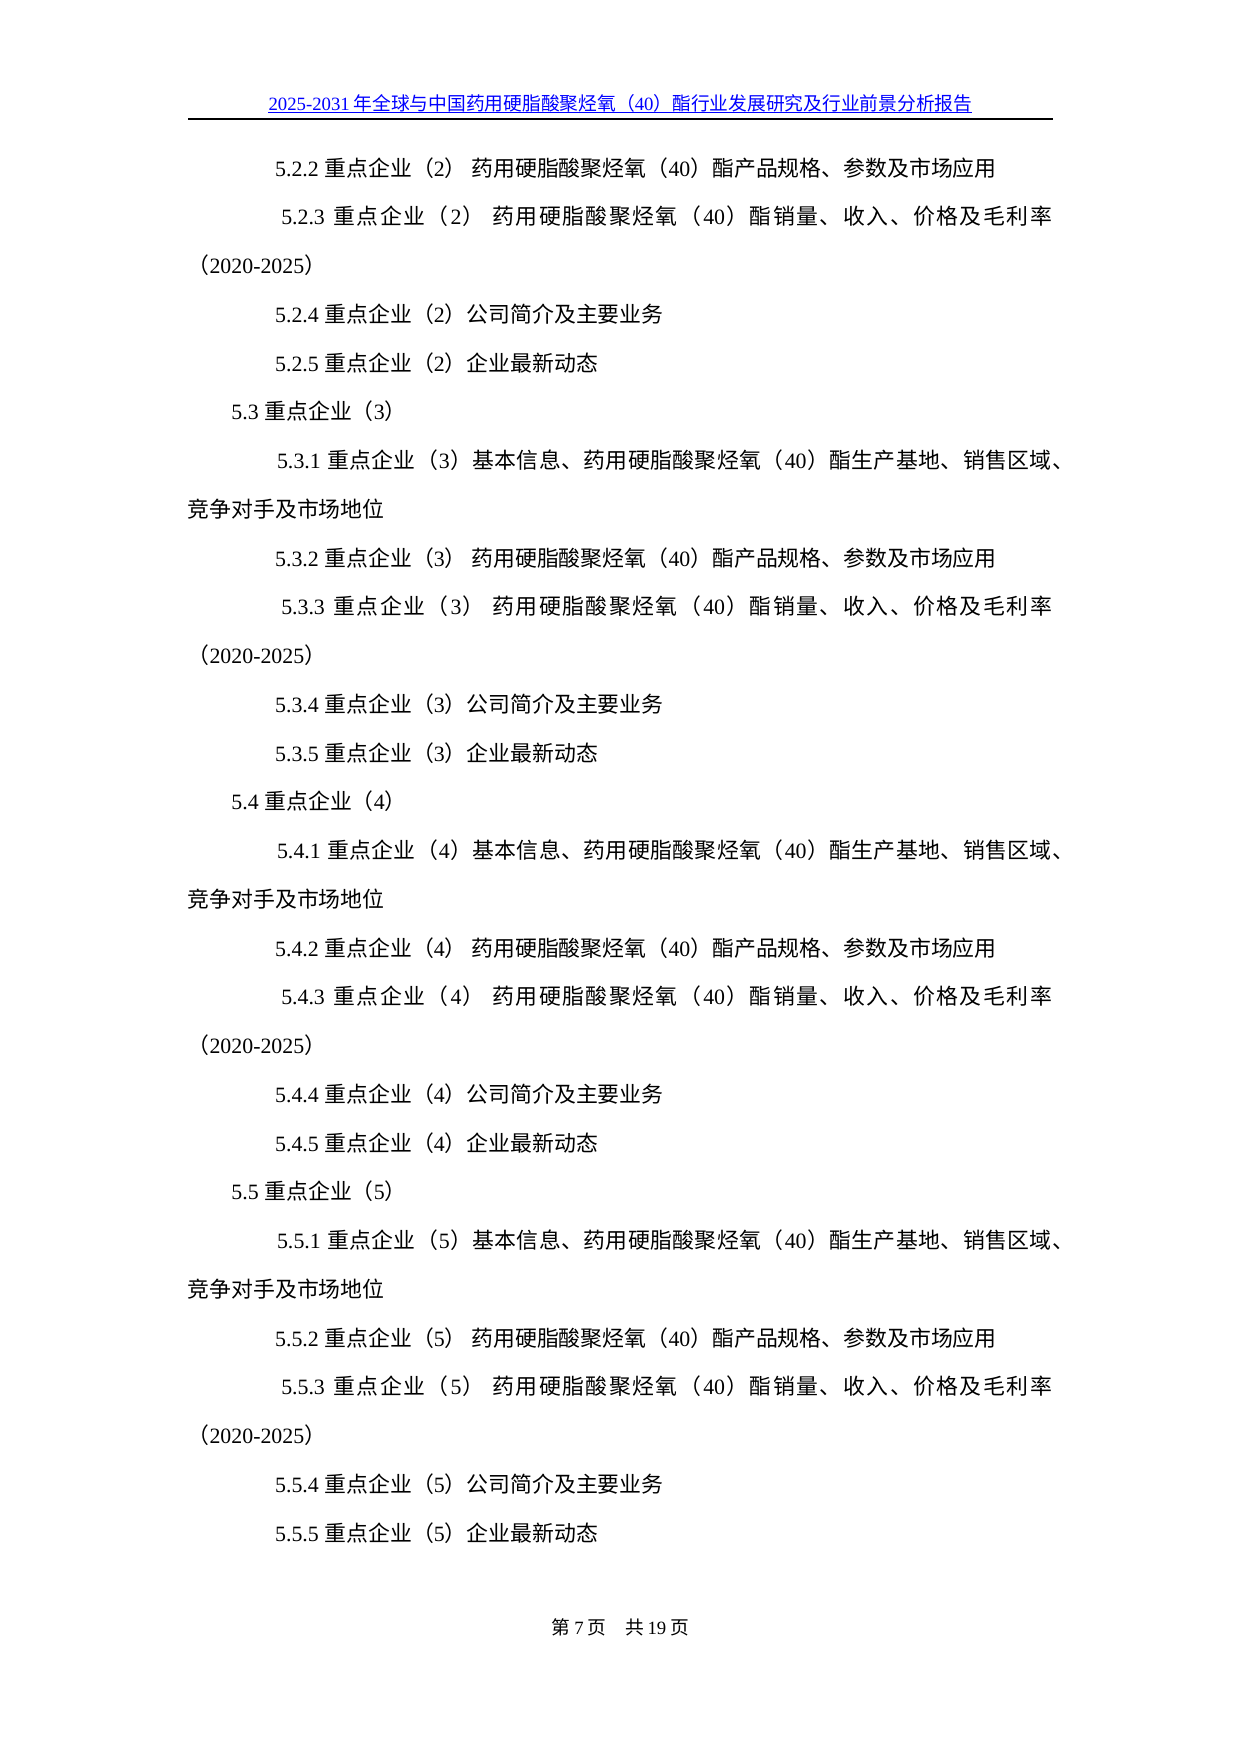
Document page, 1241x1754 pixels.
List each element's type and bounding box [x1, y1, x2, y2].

text [187, 150, 1053, 1548]
